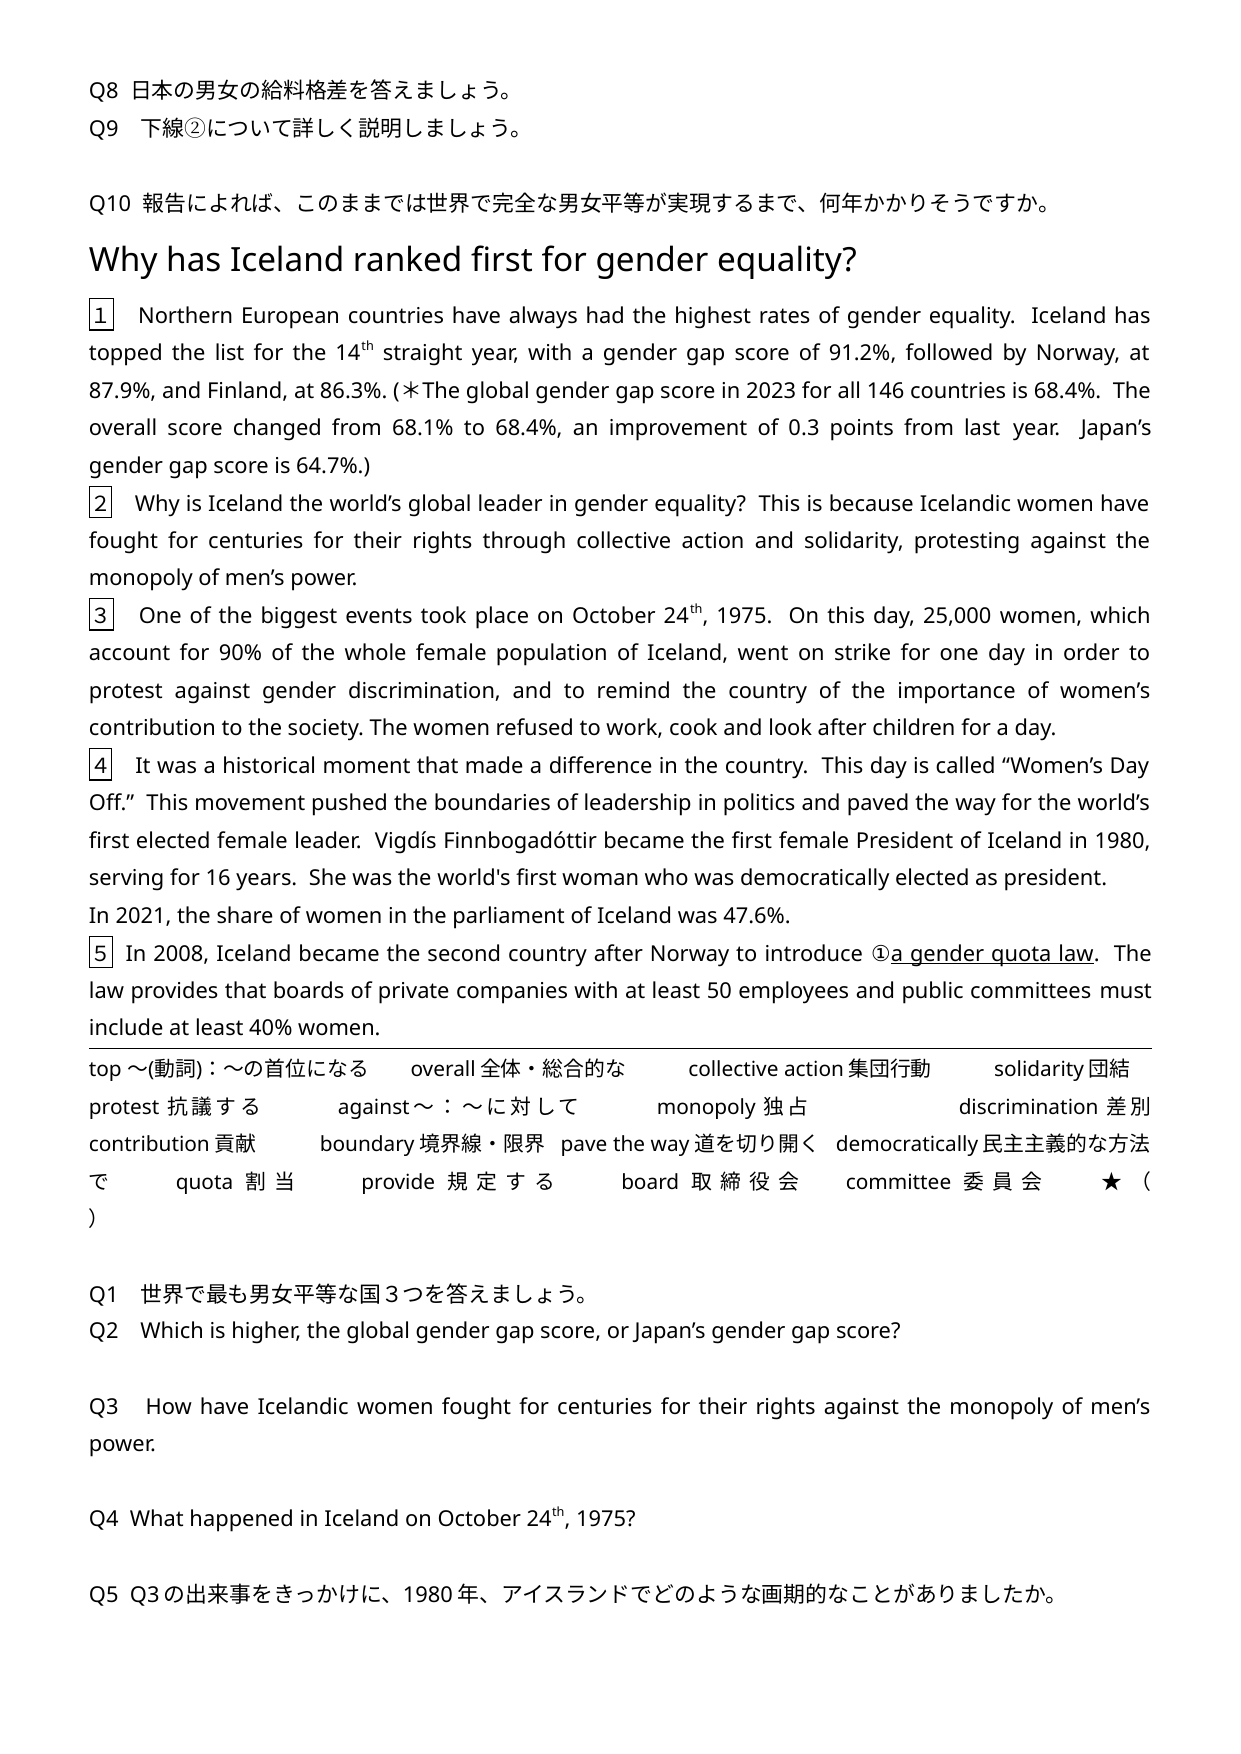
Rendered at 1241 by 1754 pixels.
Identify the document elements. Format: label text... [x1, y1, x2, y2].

text Q5 Q3の出来事をきっかけに、1980年、アイスランドでどのような画期的なことがありましたか。 [89, 1574, 1152, 1611]
text Q4 What happened in Iceland on October 24th, 1975? [89, 1499, 1152, 1536]
text Q8 日本の男女の給料格差を答えましょう。 [89, 71, 1152, 108]
text Q3 How have Icelandic women fought for centuries for their rights against the monopoly of men’s power. [89, 1349, 1152, 1461]
text Q2 Which is higher, the global gender gap score, or Japan’s gender gap score? [89, 1311, 1152, 1349]
text Why has Iceland ranked first for gender equality? [89, 221, 1152, 296]
text ４ It was a historical moment that made a difference in the country. This day is called “Women’s Day Off.” This movement pushed the boundaries of leadership in politics and paved the way for the world’s first elected female leader. Vigdís Finnbogadóttir became the first female President of Iceland in 1980, serving for 16 years. She was the world's first woman who was democratically elected as president. In 2021, the share of women in the parliament of Iceland was 47.6%. [89, 746, 1152, 933]
text １ Northern European countries have always had the highest rates of gender equality. Iceland has topped the list for the 14th straight year, with a gender gap score of 91.2%, followed by Norway, at 87.9%, and Finland, at 86.3%. (＊The global gender gap score in 2023 for all 146 countries is 68.4%. The overall score changed from 68.1% to 68.4%, an improvement of 0.3 points from last year. Japan’s gender gap score is 64.7%.) [89, 296, 1152, 483]
text Q1 世界で最も男女平等な国３つを答えましょう。 [89, 1274, 1152, 1311]
text protest抗議する against～：～に対して monopoly独占 discrimination差別 contribution貢献 boundary境界線・限界 pave the way道を切り開く democratically民主主義的な方法で quota割当 provide規定する board取締役会 committee委員会 ★（ ） [89, 1086, 1152, 1236]
text ５ In 2008, Iceland became the second country after Norway to introduce ①a gender quota law. The law provides that boards of private companies with at least 50 employees and public committees must include at least 40% women. [89, 933, 1152, 1048]
text top ～(動詞)：～の首位になる overall全体・総合的な collective action集団行動 solidarity団結 [89, 1049, 1152, 1086]
text ２ Why is Iceland the world’s global leader in gender equality? This is because Icelandic women have fought for centuries for their rights through collective action and solidarity, protesting against the monopoly of men’s power. [89, 483, 1152, 596]
text Q9 下線②について詳しく説明しましょう。 [89, 108, 1152, 146]
text Q10 報告によれば、このままでは世界で完全な男女平等が実現するまで、何年かかりそうですか。 [89, 183, 1152, 221]
text ３ One of the biggest events took place on October 24th, 1975. On this day, 25,000 women, which account for 90% of the whole female population of Iceland, went on strike for one day in order to protest against gender discrimination, and to remind the country of the importance of women’s contribution to the society. The women refused to work, cook and look after children for a day. [89, 596, 1152, 746]
